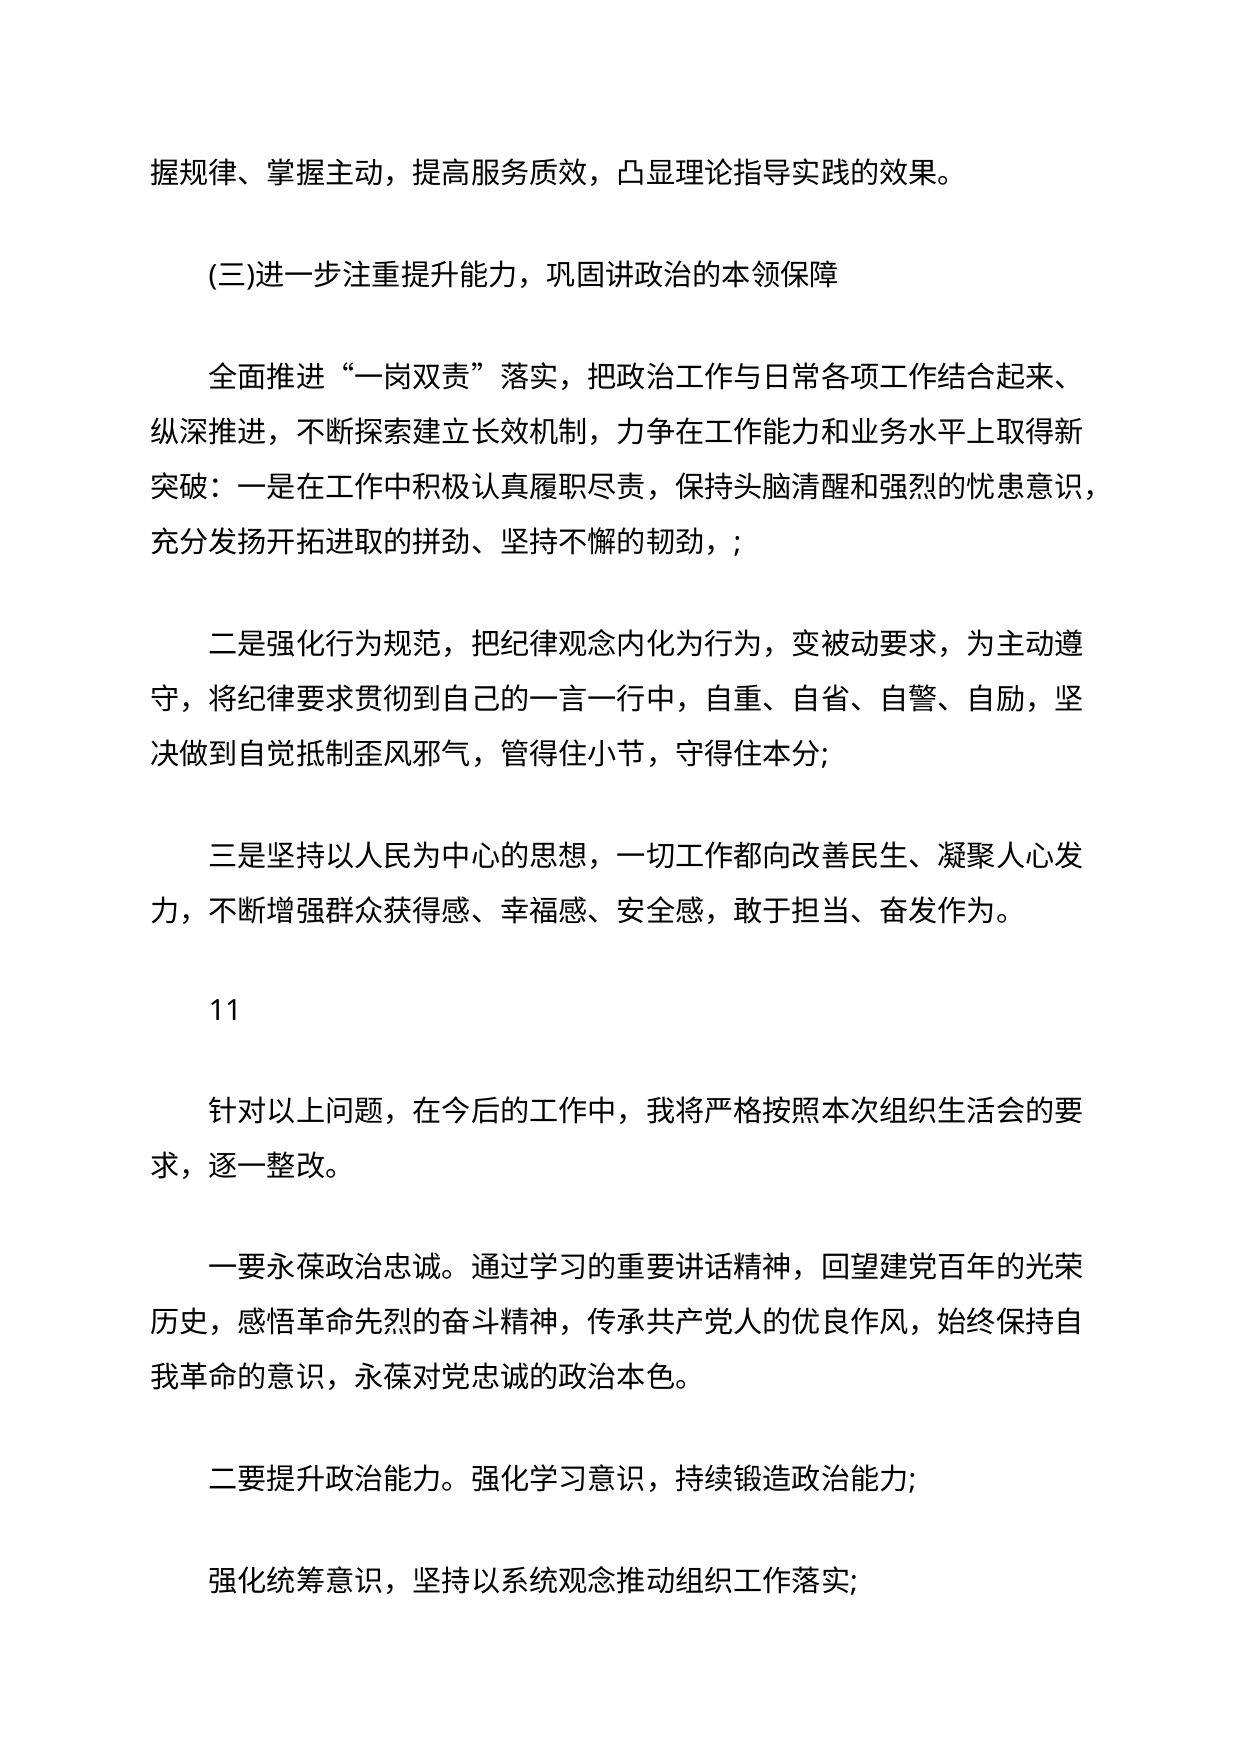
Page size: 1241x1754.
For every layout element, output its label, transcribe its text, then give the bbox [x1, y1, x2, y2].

text 一要永葆政治忠诚。通过学习的重要讲话精神，回望建党百年的光荣历史，感悟革命先烈的奋斗精神，传承共产党人的优良作风，始终保持自我革命的意识，永葆对党忠诚的政治本色。 [150, 1244, 1090, 1396]
text (三)进一步注重提升能力，巩固讲政治的本领保障 [150, 252, 1090, 294]
text 二是强化行为规范，把纪律观念内化为行为，变被动要求，为主动遵守，将纪律要求贯彻到自己的一言一行中，自重、自省、自警、自励，坚决做到自觉抵制歪风邪气，管得住小节，守得住本分; [150, 620, 1090, 773]
text 全面推进“一岗双责”落实，把政治工作与日常各项工作结合起来、纵深推进，不断探索建立长效机制，力争在工作能力和业务水平上取得新突破：一是在工作中积极认真履职尽责，保持头脑清醒和强烈的忧患意识，充分发扬开拓进取的拼劲、坚持不懈的韧劲，; [150, 354, 1090, 561]
text 二要提升政治能力。强化学习意识，持续锻造政治能力; [150, 1456, 1090, 1498]
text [150, 150, 1090, 192]
text 强化统筹意识，坚持以系统观念推动组织工作落实; [150, 1557, 1090, 1600]
text 针对以上问题，在今后的工作中，我将严格按照本次组织生活会的要求，逐一整改。 [150, 1087, 1090, 1184]
text 三是坚持以人民为中心的思想，一切工作都向改善民生、凝聚人心发力，不断增强群众获得感、幸福感、安全感，敢于担当、奋发作为。 [150, 832, 1090, 929]
text 11 [150, 989, 1090, 1028]
